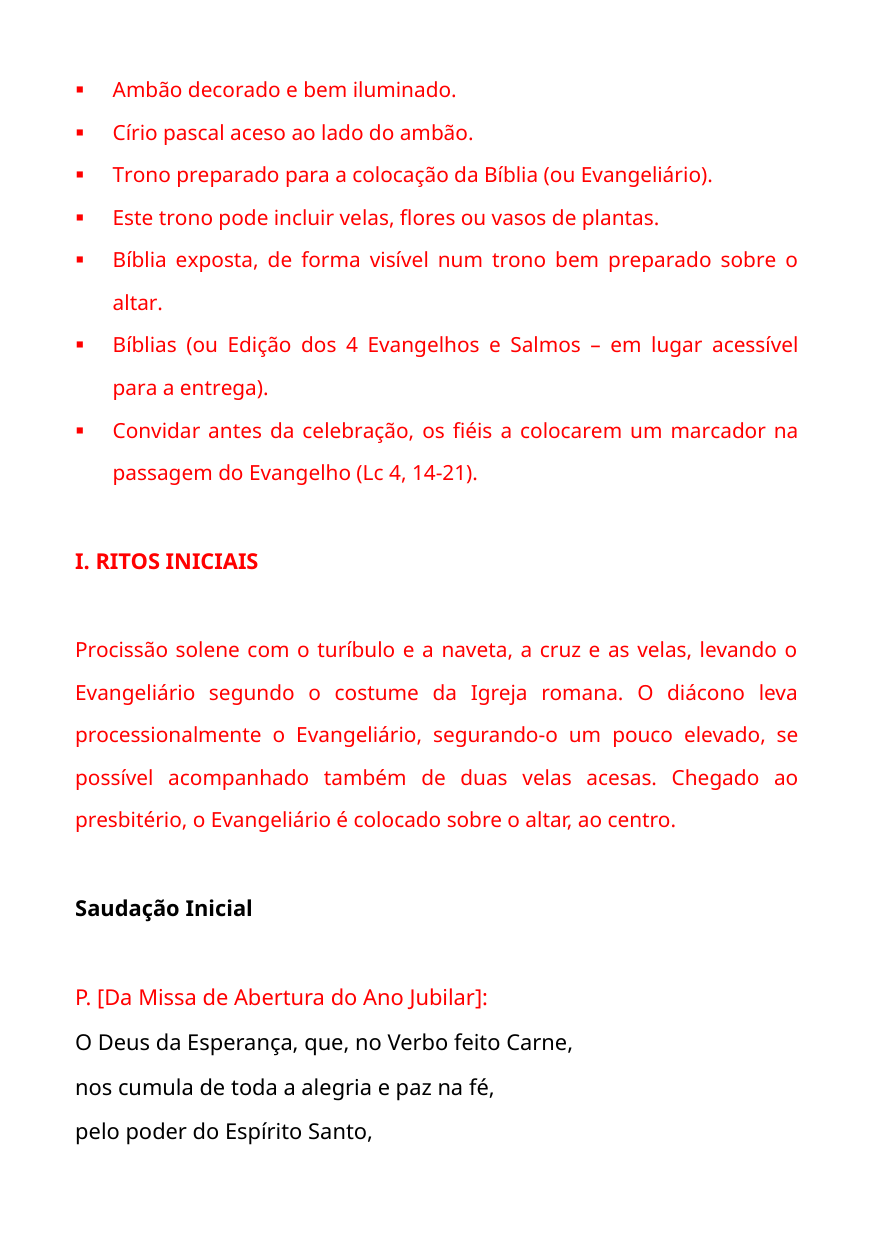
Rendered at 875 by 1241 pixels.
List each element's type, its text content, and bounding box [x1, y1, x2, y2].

list Bíblia exposta, de forma visível num trono bem preparado sobre o altar. [75, 245, 799, 316]
list Este trono pode incluir velas, flores ou vasos de plantas. [75, 203, 799, 231]
text O Deus da Esperança, que, no Verbo feito Carne, [75, 1027, 799, 1057]
list Trono preparado para a colocação da Bíblia (ou Evangeliário). [75, 160, 799, 189]
text P. [Da Missa de Abertura do Ano Jubilar]: [75, 982, 799, 1012]
text pelo poder do Espírito Santo, [75, 1116, 799, 1146]
list Ambão decorado e bem iluminado. [75, 75, 799, 103]
list Convidar antes da celebração, os fiéis a colocarem um marcador na passagem do Evangelho (Lc 4, 14-21). [75, 416, 799, 487]
list Bíblias (ou Edição dos 4 Evangelhos e Salmos – em lugar acessível para a entrega). [75, 331, 799, 402]
text I. RITOS INICIAIS [75, 546, 799, 576]
text Procissão solene com o turíbulo e a naveta, a cruz e as velas, levando o Evangeliário segundo o costume da Igreja romana. O diácono leva processionalmente o Evangeliário, segurando-o um pouco elevado, se possível acompanhado também de duas velas acesas. Chegado ao presbitério, o Evangeliário é colocado sobre o altar, ao centro. [75, 635, 799, 834]
list Círio pascal aceso ao lado do ambão. [75, 118, 799, 146]
text Saudação Inicial [75, 893, 799, 923]
text nos cumula de toda a alegria e paz na fé, [75, 1072, 799, 1101]
